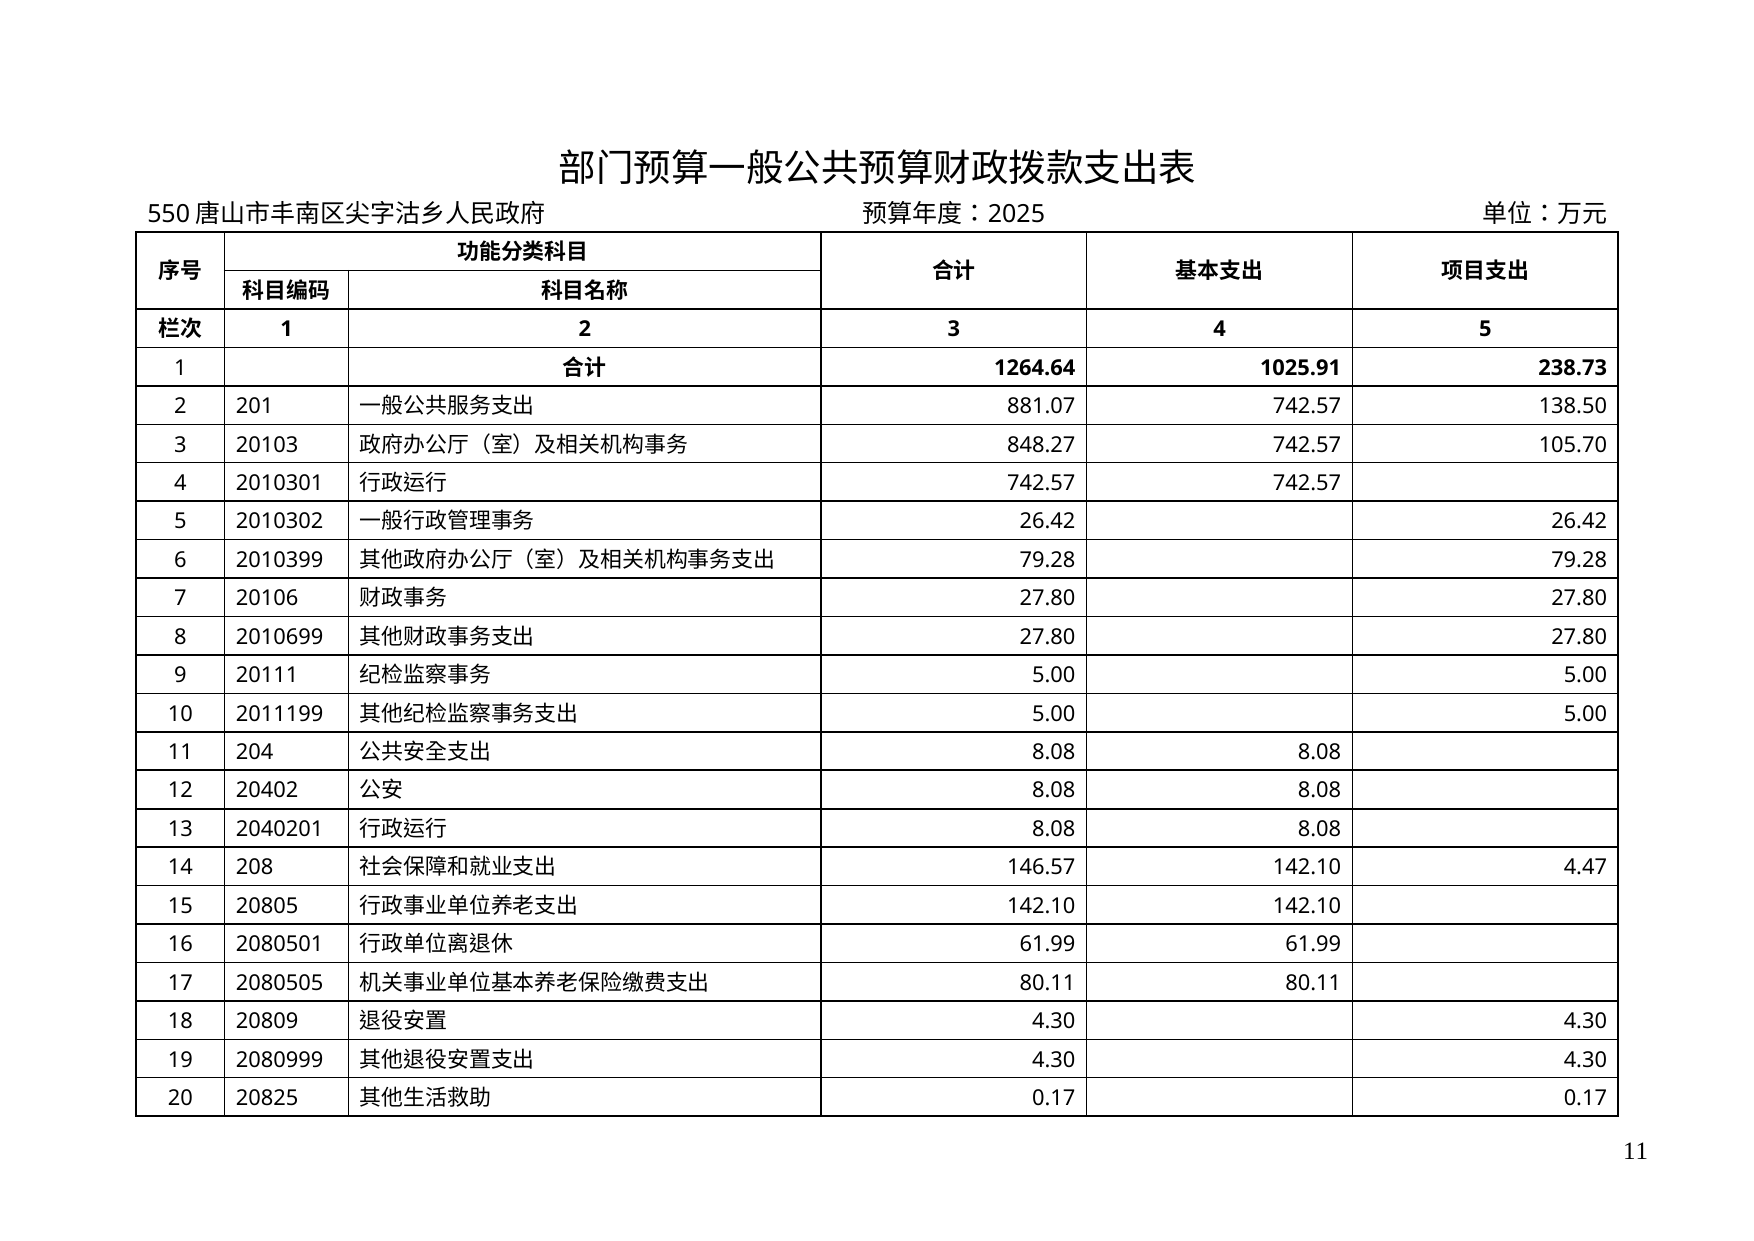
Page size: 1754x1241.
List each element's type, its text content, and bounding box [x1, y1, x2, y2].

table_cell 5.00 [1353, 694, 1617, 731]
table_cell 61.99 [1087, 925, 1352, 962]
table_cell 5.00 [1353, 656, 1617, 692]
table_cell [1087, 656, 1352, 692]
table_cell 2 [349, 310, 820, 347]
table_cell 20805 [225, 886, 348, 923]
table_cell 142.10 [1087, 848, 1352, 885]
table_cell 2010399 [225, 540, 348, 577]
table_cell [1353, 733, 1617, 769]
table_cell 2080999 [225, 1040, 348, 1077]
table_cell 行政运行 [349, 463, 820, 500]
table_cell 61.99 [822, 925, 1086, 962]
table_cell [1087, 1040, 1352, 1077]
table_cell 742.57 [1087, 425, 1352, 462]
table_cell 138.50 [1353, 387, 1617, 423]
table_cell 功能分类科目 [225, 233, 820, 270]
table_cell 4.30 [822, 1040, 1086, 1077]
table_cell 序号 [137, 233, 224, 308]
table_cell 201 [225, 387, 348, 423]
table_cell 4 [1087, 310, 1352, 347]
table_cell 8.08 [1087, 810, 1352, 846]
table_cell 2010302 [225, 502, 348, 539]
table_header 预算年度：2025 [822, 195, 1086, 231]
table_cell [1087, 617, 1352, 654]
table_cell 4.30 [1353, 1002, 1617, 1038]
table_cell [1087, 540, 1352, 577]
table_cell [1087, 1002, 1352, 1038]
table_cell 7 [137, 579, 224, 616]
table_cell 742.57 [822, 463, 1086, 500]
table_cell 20103 [225, 425, 348, 462]
table_cell 2011199 [225, 694, 348, 731]
table_cell 20106 [225, 579, 348, 616]
table_cell 社会保障和就业支出 [349, 848, 820, 885]
table_cell 一般行政管理事务 [349, 502, 820, 539]
table_cell 8.08 [822, 733, 1086, 769]
table_cell 其他政府办公厅（室）及相关机构事务支出 [349, 540, 820, 577]
table_cell 1 [225, 310, 348, 347]
table_header 单位：万元 [1087, 195, 1617, 231]
table_cell 27.80 [822, 579, 1086, 616]
table_cell 11 [137, 733, 224, 769]
table_cell 其他生活救助 [349, 1078, 820, 1115]
table_cell 8.08 [822, 771, 1086, 808]
table_cell 8.08 [1087, 733, 1352, 769]
table_cell 0.17 [1353, 1078, 1617, 1115]
table_cell 5 [137, 502, 224, 539]
table_cell 20809 [225, 1002, 348, 1038]
table_cell 848.27 [822, 425, 1086, 462]
table_cell 742.57 [1087, 463, 1352, 500]
table_cell 26.42 [822, 502, 1086, 539]
table_cell 政府办公厅（室）及相关机构事务 [349, 425, 820, 462]
table_cell 4.47 [1353, 848, 1617, 885]
table_cell 80.11 [822, 963, 1086, 1000]
table_cell 742.57 [1087, 387, 1352, 423]
table_cell [1087, 694, 1352, 731]
table_cell 1 [137, 348, 224, 385]
table_cell 其他退役安置支出 [349, 1040, 820, 1077]
table_cell 行政事业单位养老支出 [349, 886, 820, 923]
table_cell 238.73 [1353, 348, 1617, 385]
table_cell 12 [137, 771, 224, 808]
table_cell 20 [137, 1078, 224, 1115]
table_cell 3 [137, 425, 224, 462]
table_cell 19 [137, 1040, 224, 1077]
table_cell 科目编码 [225, 271, 348, 308]
table_cell 机关事业单位基本养老保险缴费支出 [349, 963, 820, 1000]
table_cell 财政事务 [349, 579, 820, 616]
table_cell 9 [137, 656, 224, 692]
table_cell 4.30 [1353, 1040, 1617, 1077]
table_cell 8.08 [1087, 771, 1352, 808]
table_cell [1087, 579, 1352, 616]
table_cell 142.10 [822, 886, 1086, 923]
table_cell 3 [822, 310, 1086, 347]
table_cell 79.28 [822, 540, 1086, 577]
table_cell 146.57 [822, 848, 1086, 885]
table_cell 2010301 [225, 463, 348, 500]
table_cell [225, 348, 348, 385]
table_cell 0.17 [822, 1078, 1086, 1115]
table_cell 5.00 [822, 656, 1086, 692]
table_cell 项目支出 [1353, 233, 1617, 308]
table_cell 其他纪检监察事务支出 [349, 694, 820, 731]
table_cell 14 [137, 848, 224, 885]
table_cell 1025.91 [1087, 348, 1352, 385]
table_cell 105.70 [1353, 425, 1617, 462]
table_cell [1353, 925, 1617, 962]
table_cell 纪检监察事务 [349, 656, 820, 692]
table_cell 20825 [225, 1078, 348, 1115]
table_cell 行政运行 [349, 810, 820, 846]
table_cell 8.08 [822, 810, 1086, 846]
table_cell 17 [137, 963, 224, 1000]
table_cell 行政单位离退休 [349, 925, 820, 962]
table_cell 6 [137, 540, 224, 577]
table_cell 20111 [225, 656, 348, 692]
table_cell 142.10 [1087, 886, 1352, 923]
table_cell 4 [137, 463, 224, 500]
table_cell 一般公共服务支出 [349, 387, 820, 423]
table_cell 26.42 [1353, 502, 1617, 539]
table_cell 2010699 [225, 617, 348, 654]
table_cell 公安 [349, 771, 820, 808]
table_cell 881.07 [822, 387, 1086, 423]
table_cell 15 [137, 886, 224, 923]
table_cell 4.30 [822, 1002, 1086, 1038]
table_cell 2040201 [225, 810, 348, 846]
table_cell 8 [137, 617, 224, 654]
table_cell 公共安全支出 [349, 733, 820, 769]
table_cell [1353, 771, 1617, 808]
text 部门预算一般公共预算财政拨款支出表 [106, 142, 1648, 193]
table_cell 退役安置 [349, 1002, 820, 1038]
table_cell 其他财政事务支出 [349, 617, 820, 654]
table_cell 20402 [225, 771, 348, 808]
table_cell 79.28 [1353, 540, 1617, 577]
table_cell [1353, 463, 1617, 500]
table_cell 27.80 [1353, 579, 1617, 616]
table_header 550唐山市丰南区尖字沽乡人民政府 [137, 195, 820, 231]
table_cell 栏次 [137, 310, 224, 347]
table_cell 10 [137, 694, 224, 731]
table_cell [1353, 810, 1617, 846]
table_cell 18 [137, 1002, 224, 1038]
table_cell 科目名称 [349, 271, 820, 308]
table_cell 208 [225, 848, 348, 885]
table_cell 16 [137, 925, 224, 962]
table_cell 2080501 [225, 925, 348, 962]
table_cell 2 [137, 387, 224, 423]
table_cell 204 [225, 733, 348, 769]
table_cell 27.80 [1353, 617, 1617, 654]
table_cell 2080505 [225, 963, 348, 1000]
table_cell 1264.64 [822, 348, 1086, 385]
table_cell [1087, 1078, 1352, 1115]
table_cell 13 [137, 810, 224, 846]
table_cell 合计 [822, 233, 1086, 308]
table_cell 80.11 [1087, 963, 1352, 1000]
table_cell 合计 [349, 348, 820, 385]
table_cell 基本支出 [1087, 233, 1352, 308]
table_cell 27.80 [822, 617, 1086, 654]
table_cell [1353, 886, 1617, 923]
table_cell 5.00 [822, 694, 1086, 731]
table_cell 5 [1353, 310, 1617, 347]
table_cell [1353, 963, 1617, 1000]
table_cell [1087, 502, 1352, 539]
